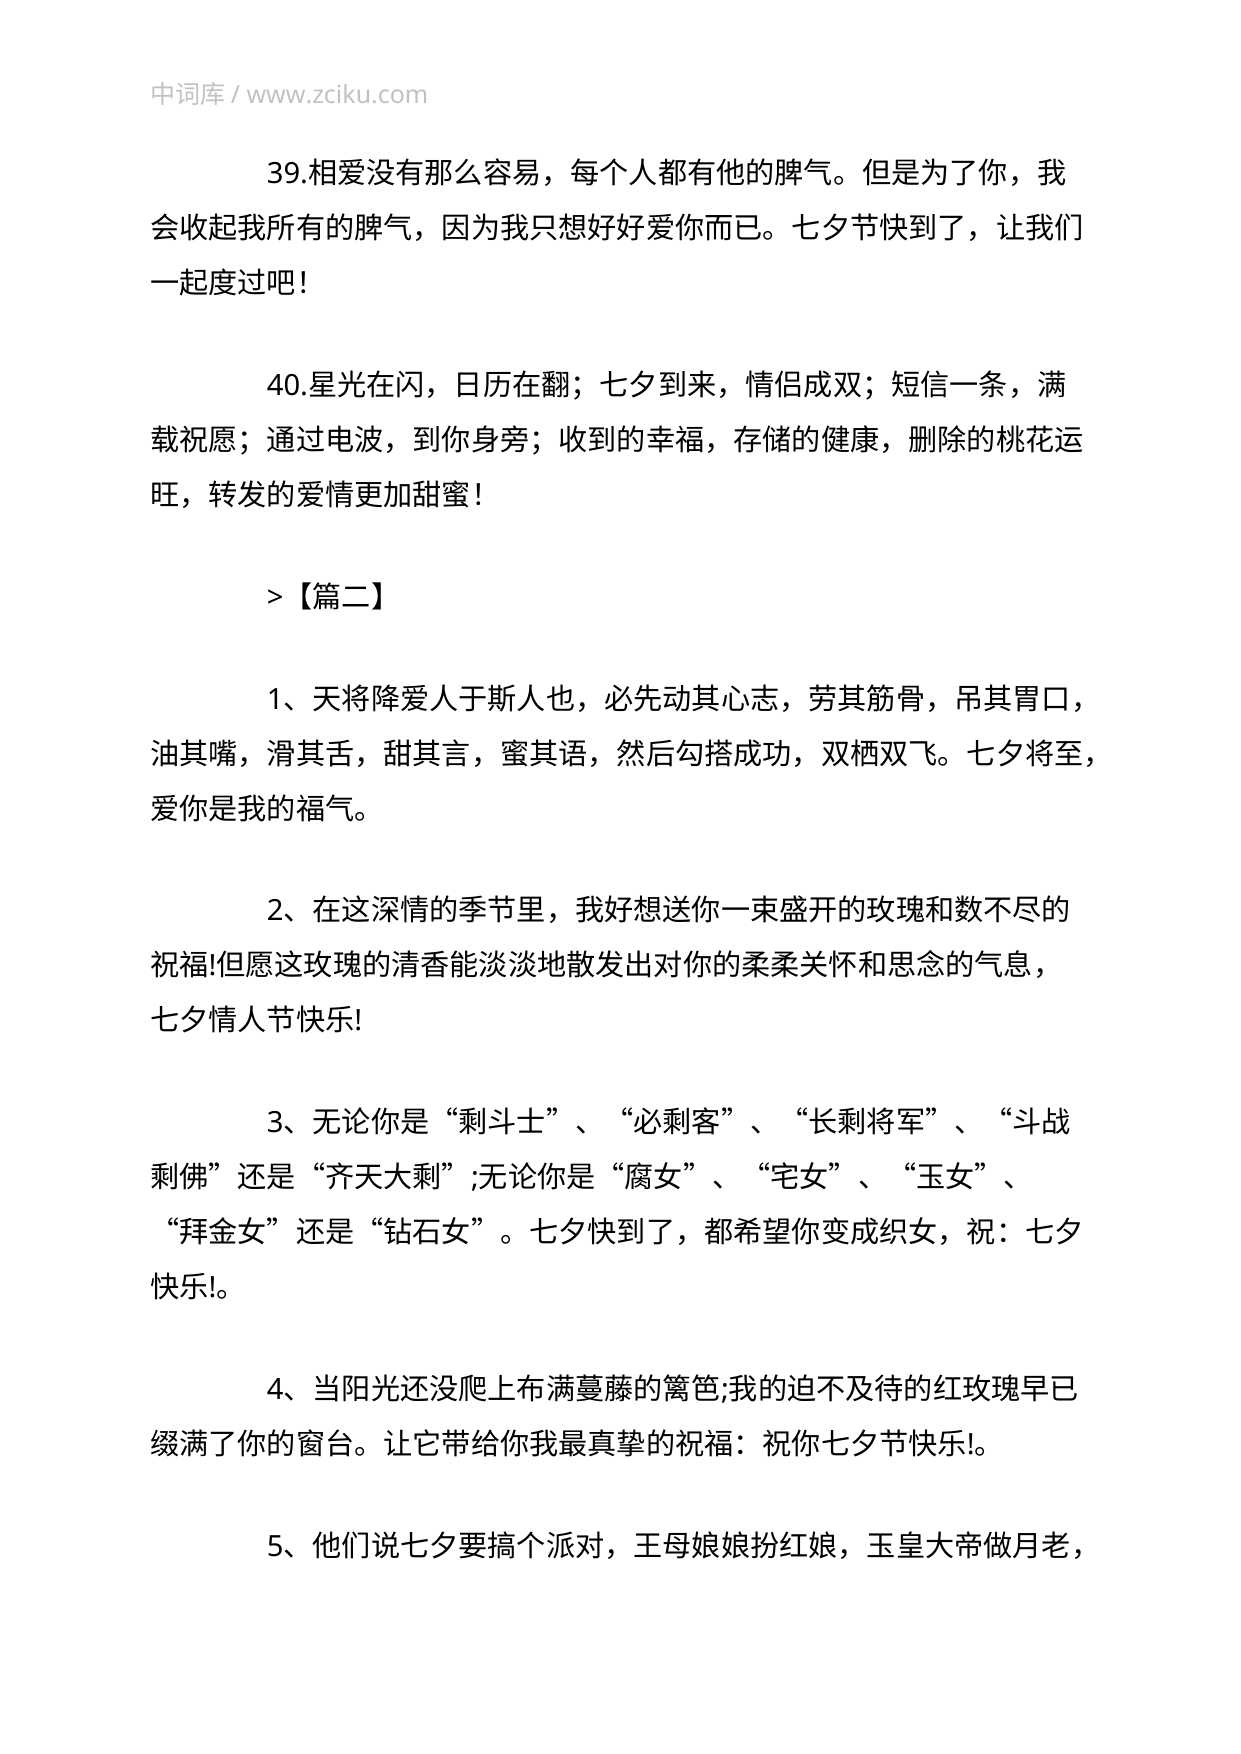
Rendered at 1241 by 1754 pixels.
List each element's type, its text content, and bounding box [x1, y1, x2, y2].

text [150, 1523, 1090, 1565]
text 4、当阳光还没爬上布满蔓藤的篱笆;我的迫不及待的红玫瑰早已缀满了你的窗台。让它带给你我最真挚的祝福：祝你七夕节快乐!。 [150, 1366, 1090, 1463]
text 1、天将降爱人于斯人也，必先动其心志，劳其筋骨，吊其胃口，油其嘴，滑其舌，甜其言，蜜其语，然后勾搭成功，双栖双飞。七夕将至，爱你是我的福气。 [150, 675, 1090, 827]
text 39.相爱没有那么容易，每个人都有他的脾气。但是为了你，我会收起我所有的脾气，因为我只想好好爱你而已。七夕节快到了，让我们一起度过吧！ [150, 150, 1090, 302]
text 3、无论你是“剩斗士”、“必剩客”、“长剩将军”、“斗战剩佛”还是“齐天大剩”;无论你是“腐女”、“宅女”、“玉女”、“拜金女”还是“钻石女”。七夕快到了，都希望你变成织女，祝：七夕快乐!。 [150, 1099, 1090, 1306]
text >【篇二】 [150, 573, 1090, 616]
text 2、在这深情的季节里，我好想送你一束盛开的玫瑰和数不尽的祝福!但愿这玫瑰的清香能淡淡地散发出对你的柔柔关怀和思念的气息，七夕情人节快乐! [150, 887, 1090, 1039]
text 40.星光在闪，日历在翻；七夕到来，情侣成双；短信一条，满载祝愿；通过电波，到你身旁；收到的幸福，存储的健康，删除的桃花运旺，转发的爱情更加甜蜜！ [150, 362, 1090, 514]
